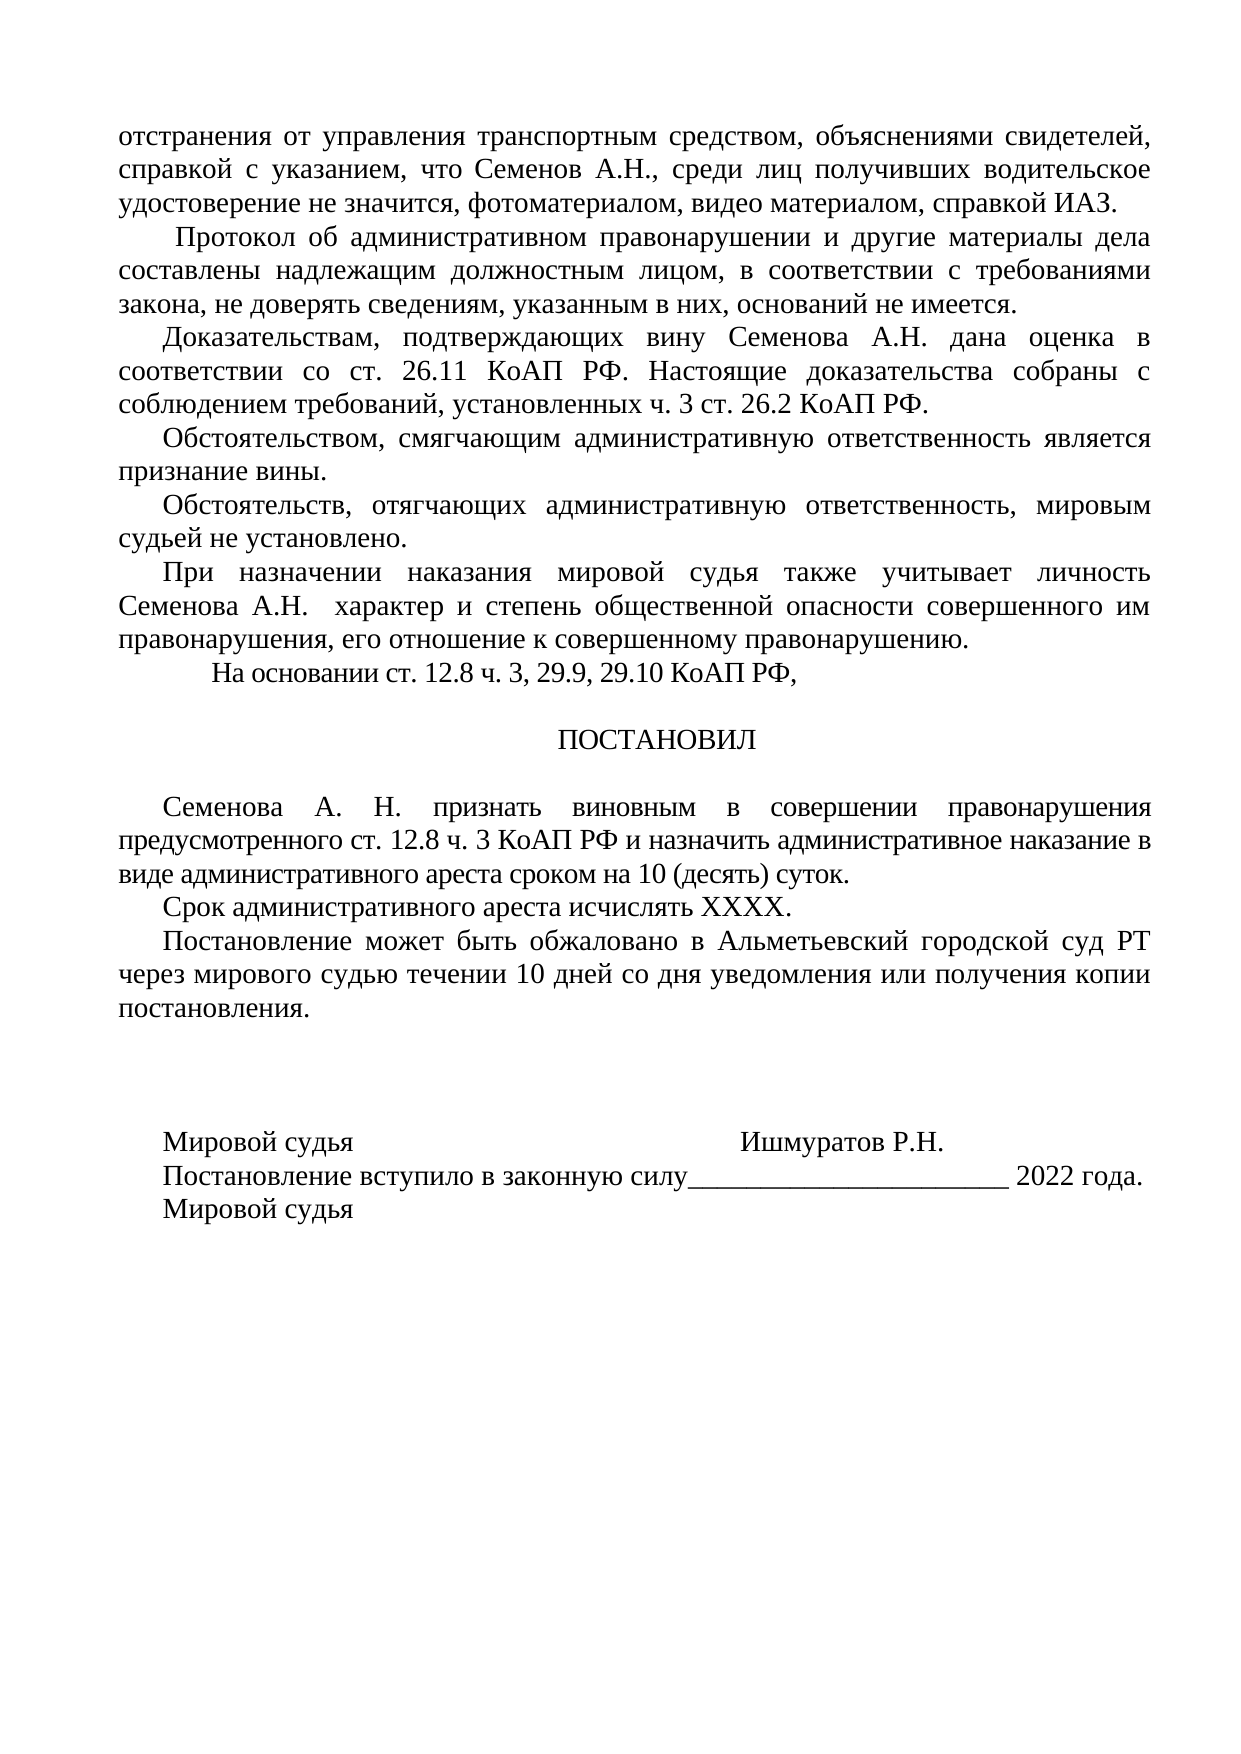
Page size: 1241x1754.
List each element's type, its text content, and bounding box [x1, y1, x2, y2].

text Срок административного ареста исчислять XXXX. [118, 889, 1152, 923]
text Мировой судья Ишмуратов Р.Н. [118, 1124, 1152, 1158]
text Доказательствам, подтверждающих вину Семенова А.Н. дана оценка в соответствии со ст. 26.11 КоАП РФ. Настоящие доказательства собраны с соблюдением требований, установленных ч. 3 ст. 26.2 КоАП РФ. [118, 319, 1152, 420]
text На основании ст. 12.8 ч. 3, 29.9, 29.10 КоАП РФ, [118, 655, 1152, 688]
text При назначении наказания мировой судья также учитывает личность Семенова А.Н. характер и степень общественной опасности совершенного им правонарушения, его отношение к совершенному правонарушению. [118, 554, 1152, 655]
text Семенова А. Н. признать виновным в совершении правонарушения предусмотренного ст. 12.8 ч. 3 КоАП РФ и назначить административное наказание в виде административного ареста сроком на 10 (десять) суток. [118, 789, 1152, 889]
text Постановление вступило в законную силу______________________ 2022 года. [118, 1158, 1152, 1191]
text Мировой судья [118, 1191, 1152, 1225]
text Постановление может быть обжаловано в Альметьевский городской суд РТ через мирового судью течении 10 дней со дня уведомления или получения копии постановления. [118, 923, 1152, 1024]
text Обстоятельством, смягчающим административную ответственность является признание вины. [118, 420, 1152, 487]
text Протокол об административном правонарушении и другие материалы дела составлены надлежащим должностным лицом, в соответствии с требованиями закона, не доверять сведениям, указанным в них, оснований не имеется. [118, 219, 1152, 319]
text ПОСТАНОВИЛ [118, 722, 1152, 755]
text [118, 118, 1152, 219]
text Обстоятельств, отягчающих административную ответственность, мировым судьей не установлено. [118, 487, 1152, 554]
